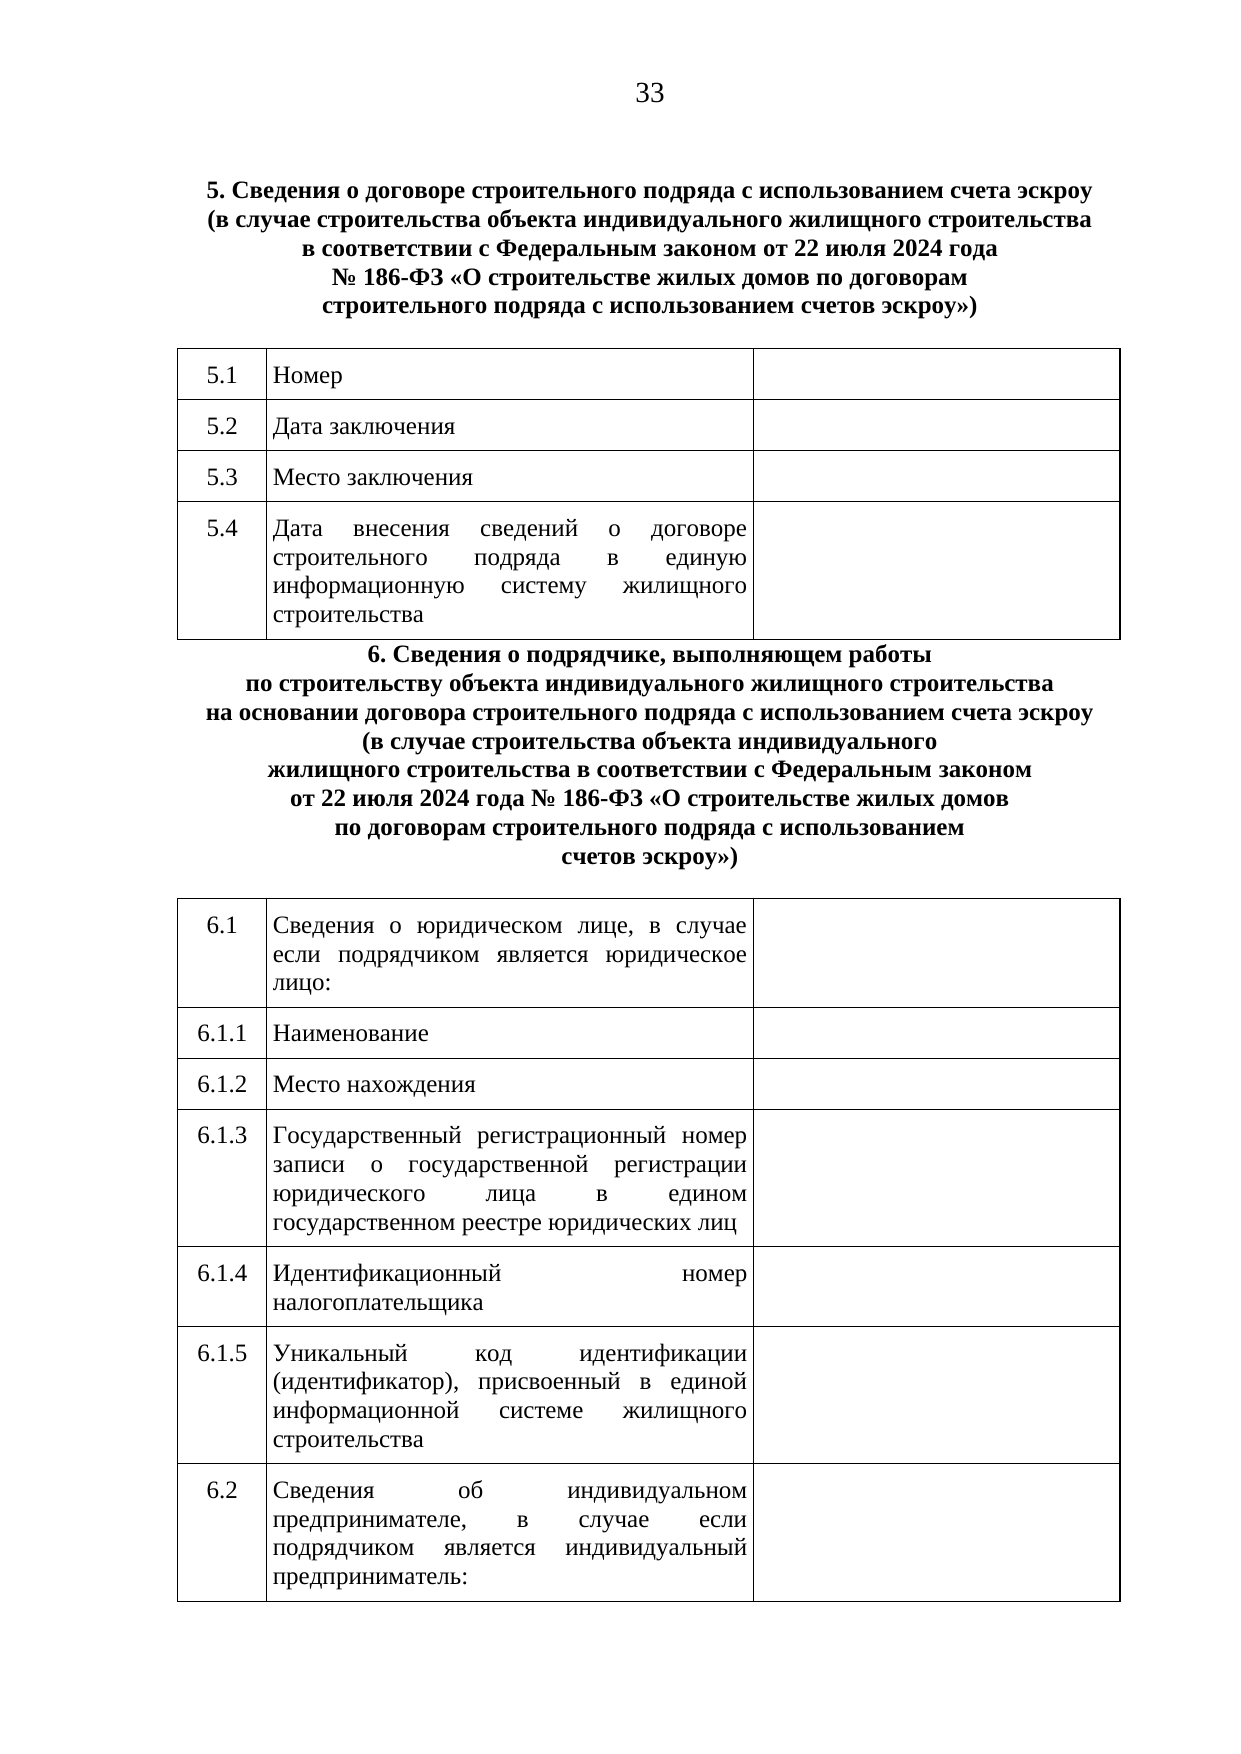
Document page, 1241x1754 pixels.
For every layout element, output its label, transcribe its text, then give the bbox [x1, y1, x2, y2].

table_cell [754, 1110, 1119, 1246]
text по договорам строительного подряда с использованием [177, 812, 1122, 841]
table_cell 6.1.2 [178, 1059, 266, 1109]
table_cell [754, 451, 1119, 501]
table_header Номер [267, 349, 753, 399]
table_cell Уникальный код идентификации (идентификатор), присвоенный в единой информационной системе жилищного строительства [267, 1327, 753, 1463]
table_cell Место заключения [267, 451, 753, 501]
table_cell 5.4 [178, 502, 266, 638]
text на основании договора строительного подряда с использованием счета эскроу [177, 697, 1122, 726]
table_cell Государственный регистрационный номер записи о государственной регистрации юридического лица в едином государственном реестре юридических лиц [267, 1110, 753, 1246]
table_cell [754, 502, 1119, 638]
table_header 5.1 [178, 349, 266, 399]
text 5. Сведения о договоре строительного подряда с использованием счета эскроу [177, 176, 1122, 204]
text 6. Сведения о подрядчике, выполняющем работы [177, 639, 1122, 668]
table_cell [754, 1327, 1119, 1463]
table_cell Наименование [267, 1008, 753, 1058]
table_cell 6.1.5 [178, 1327, 266, 1463]
table_cell [754, 1247, 1119, 1326]
table_cell 6.1.3 [178, 1110, 266, 1246]
table_cell [754, 1008, 1119, 1058]
table_header [754, 349, 1119, 399]
table_cell 6.2 [178, 1464, 266, 1601]
text в соответствии с Федеральным законом от 22 июля 2024 года [177, 233, 1122, 262]
table_cell [754, 1059, 1119, 1109]
table_header 6.1 [178, 899, 266, 1007]
text № 186-ФЗ «О строительстве жилых домов по договорам [177, 262, 1122, 291]
text по строительству объекта индивидуального жилищного строительства [177, 668, 1122, 697]
text от 22 июля 2024 года № 186-ФЗ «О строительстве жилых домов [177, 783, 1122, 812]
table_cell Сведения об индивидуальном предпринимателе, в случае если подрядчиком является индивидуальный предприниматель: [267, 1464, 753, 1601]
table_cell 5.2 [178, 400, 266, 450]
table_cell Дата внесения сведений о договоре строительного подряда в единую информационную систему жилищного строительства [267, 502, 753, 638]
table_header [754, 899, 1119, 1007]
table_cell Место нахождения [267, 1059, 753, 1109]
text жилищного строительства в соответствии с Федеральным законом [177, 754, 1122, 783]
text строительного подряда с использованием счетов эскроу») [177, 291, 1122, 319]
table_cell Дата заключения [267, 400, 753, 450]
table_cell 6.1.4 [178, 1247, 266, 1326]
text (в случае строительства объекта индивидуального жилищного строительства [177, 204, 1122, 233]
table_header Сведения о юридическом лице, в случае если подрядчиком является юридическое лицо: [267, 899, 753, 1007]
table_cell [754, 1464, 1119, 1601]
table_cell 5.3 [178, 451, 266, 501]
table_cell 6.1.1 [178, 1008, 266, 1058]
text счетов эскроу») [177, 841, 1122, 869]
table_cell [754, 400, 1119, 450]
table_cell Идентификационный номер налогоплательщика [267, 1247, 753, 1326]
text (в случае строительства объекта индивидуального [177, 726, 1122, 754]
